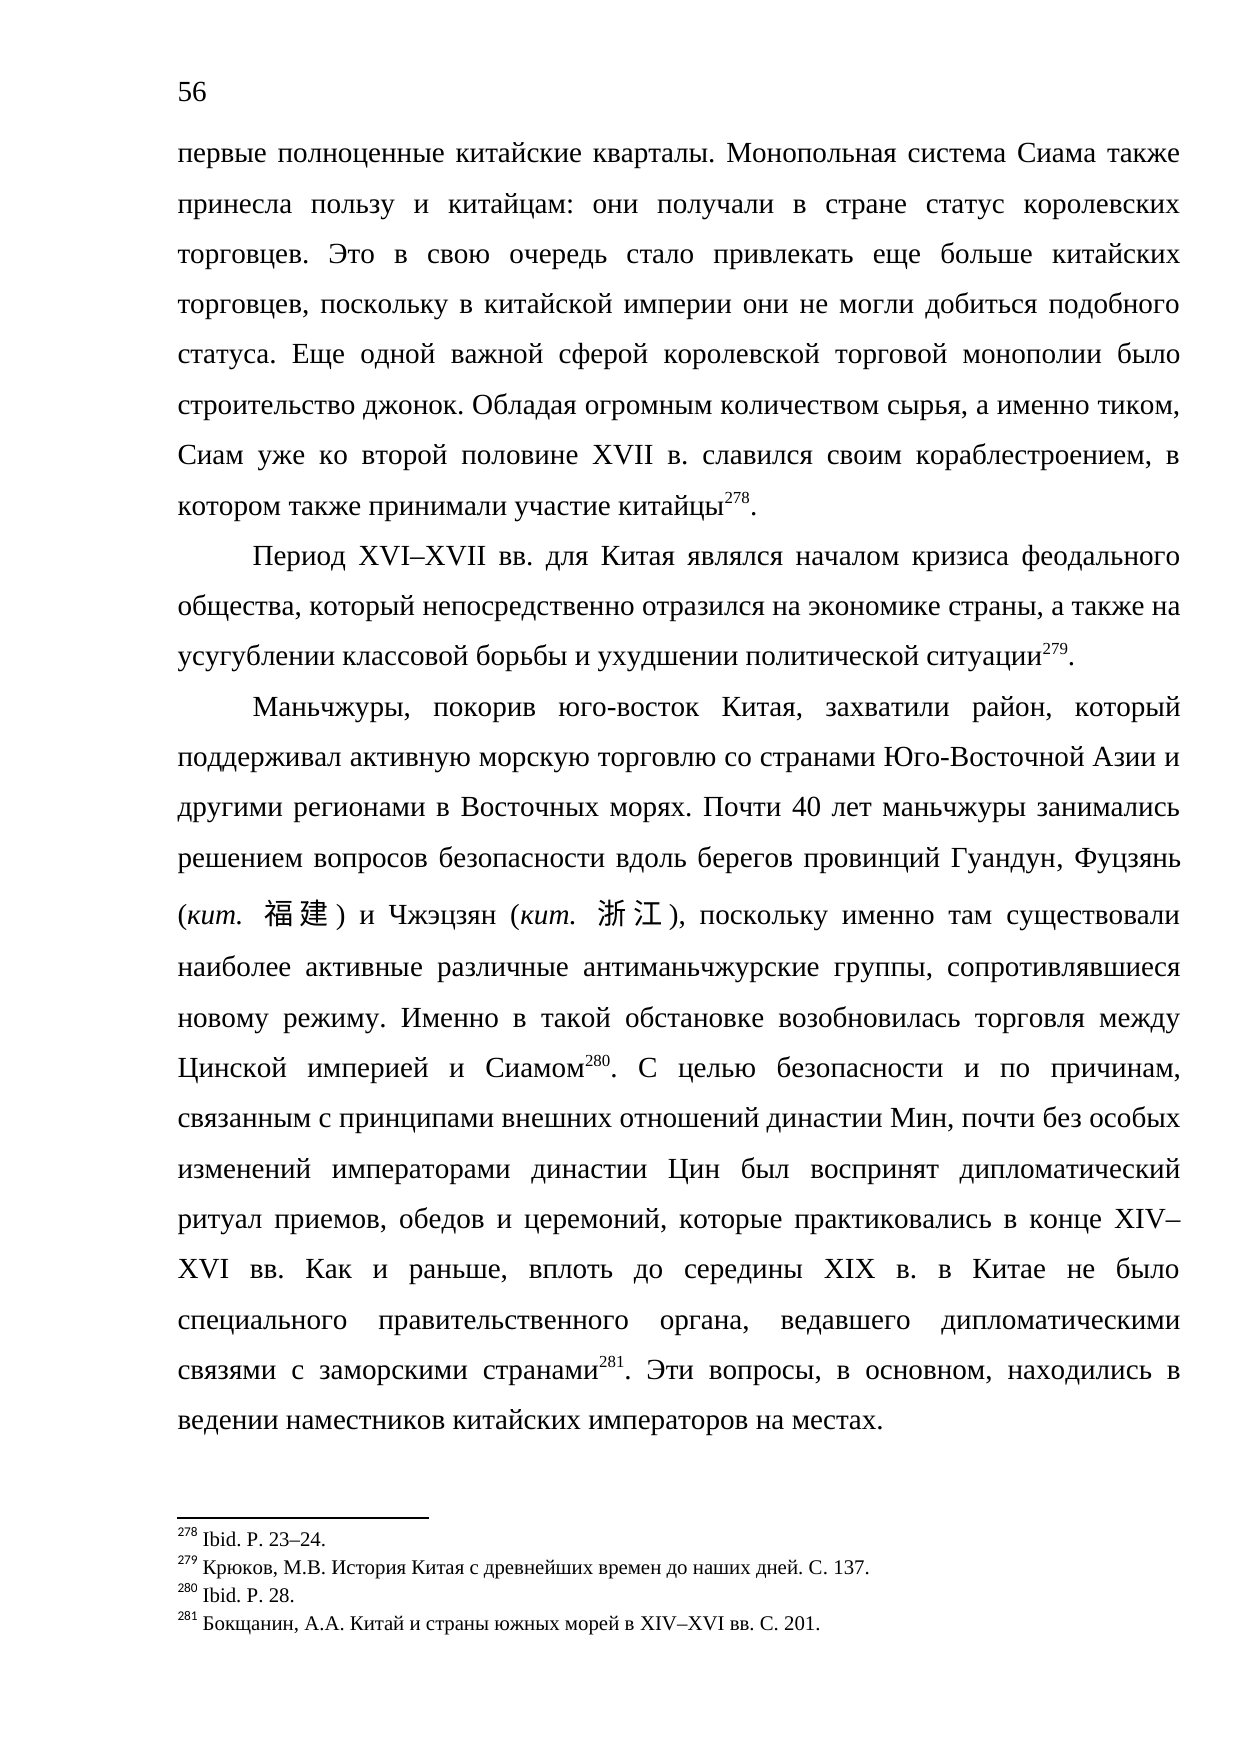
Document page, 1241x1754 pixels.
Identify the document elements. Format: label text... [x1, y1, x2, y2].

text Маньчжуры, покорив юго-восток Китая, захватили район, который поддерживал активную морскую торговлю со странами Юго-Восточной Азии и другими регионами в Восточных морях. Почти 40 лет маньчжуры занимались решением вопросов безопасности вдоль берегов провинций Гуандун, Фуцзянь (кит. 福建) и Чжэцзян (кит. 浙江), поскольку именно там существовали наиболее активные различные антиманьчжурские группы, сопротивлявшиеся новому режиму. Именно в такой обстановке возобновилась торговля между Цинской империей и Сиамом. С целью безопасности и по причинам, связанным с принципами внешних отношений династии Мин, почти без особых изменений императорами династии Цин был воспринят дипломатический ритуал приемов, обедов и церемоний, которые практиковались в конце XIV–XVI вв. Как и раньше, вплоть до середины XIX в. в Китае не было специального правительственного органа, ведавшего дипломатическими связями с заморскими странами. Эти вопросы, в основном, находились в ведении наместников китайских императоров на местах. [177, 689, 1181, 1436]
text Период XVI–XVII вв. для Китая являлся началом кризиса феодального общества, который непосредственно отразился на экономике страны, а также на усугублении классовой борьбы и ухудшении политической ситуации. [177, 538, 1181, 672]
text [177, 135, 1181, 521]
